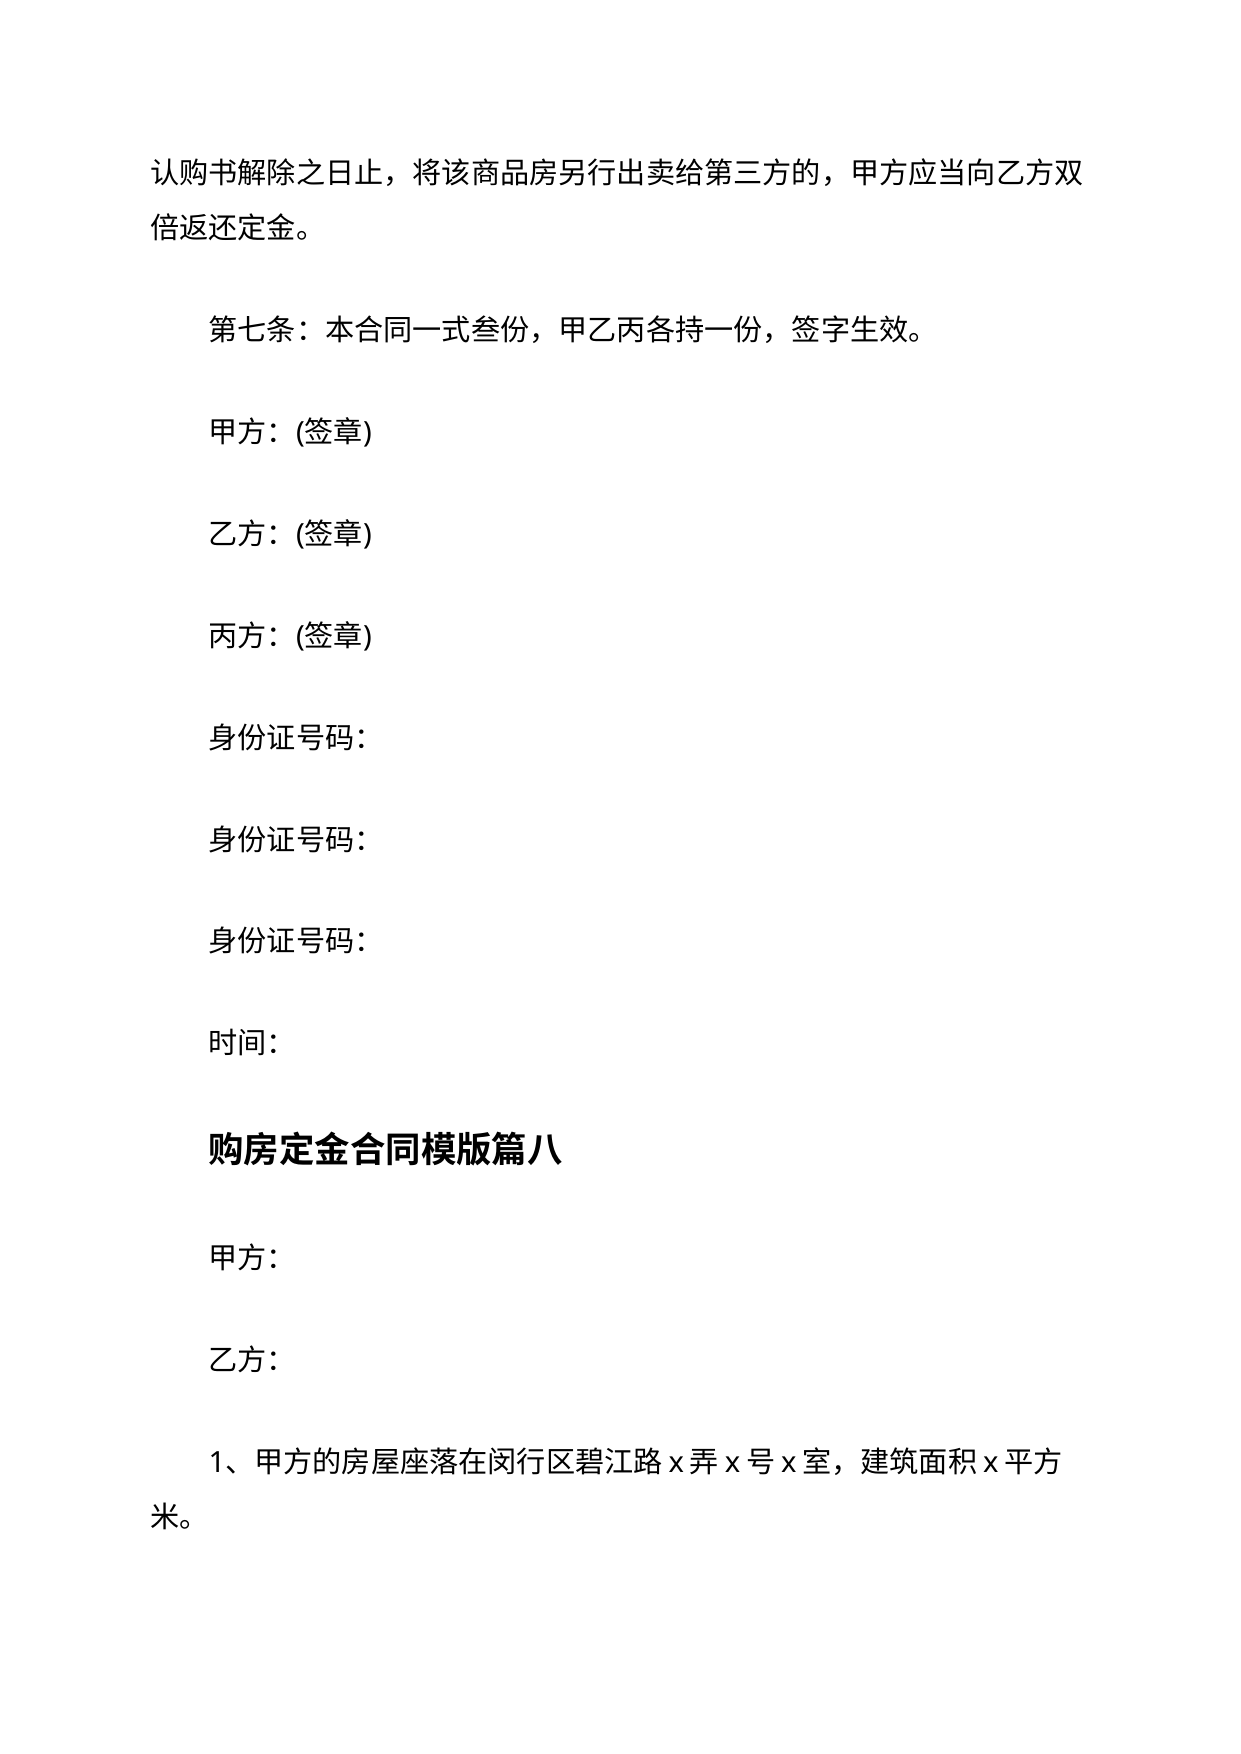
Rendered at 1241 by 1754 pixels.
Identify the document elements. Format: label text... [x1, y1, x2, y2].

text 甲方： [150, 1235, 1090, 1277]
text 时间： [150, 1020, 1090, 1062]
text 身份证号码： [150, 918, 1090, 960]
text 身份证号码： [150, 714, 1090, 757]
text 乙方：(签章) [150, 510, 1090, 553]
text 甲方：(签章) [150, 408, 1090, 451]
text 1、甲方的房屋座落在闵行区碧江路x弄x号x室，建筑面积x平方米。 [150, 1438, 1090, 1536]
text 第七条：本合同一式叁份，甲乙丙各持一份，签字生效。 [150, 307, 1090, 349]
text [150, 150, 1090, 247]
text 购房定金合同模版篇八 [150, 1121, 1090, 1173]
text 乙方： [150, 1337, 1090, 1379]
text 丙方：(签章) [150, 612, 1090, 655]
text 身份证号码： [150, 816, 1090, 858]
